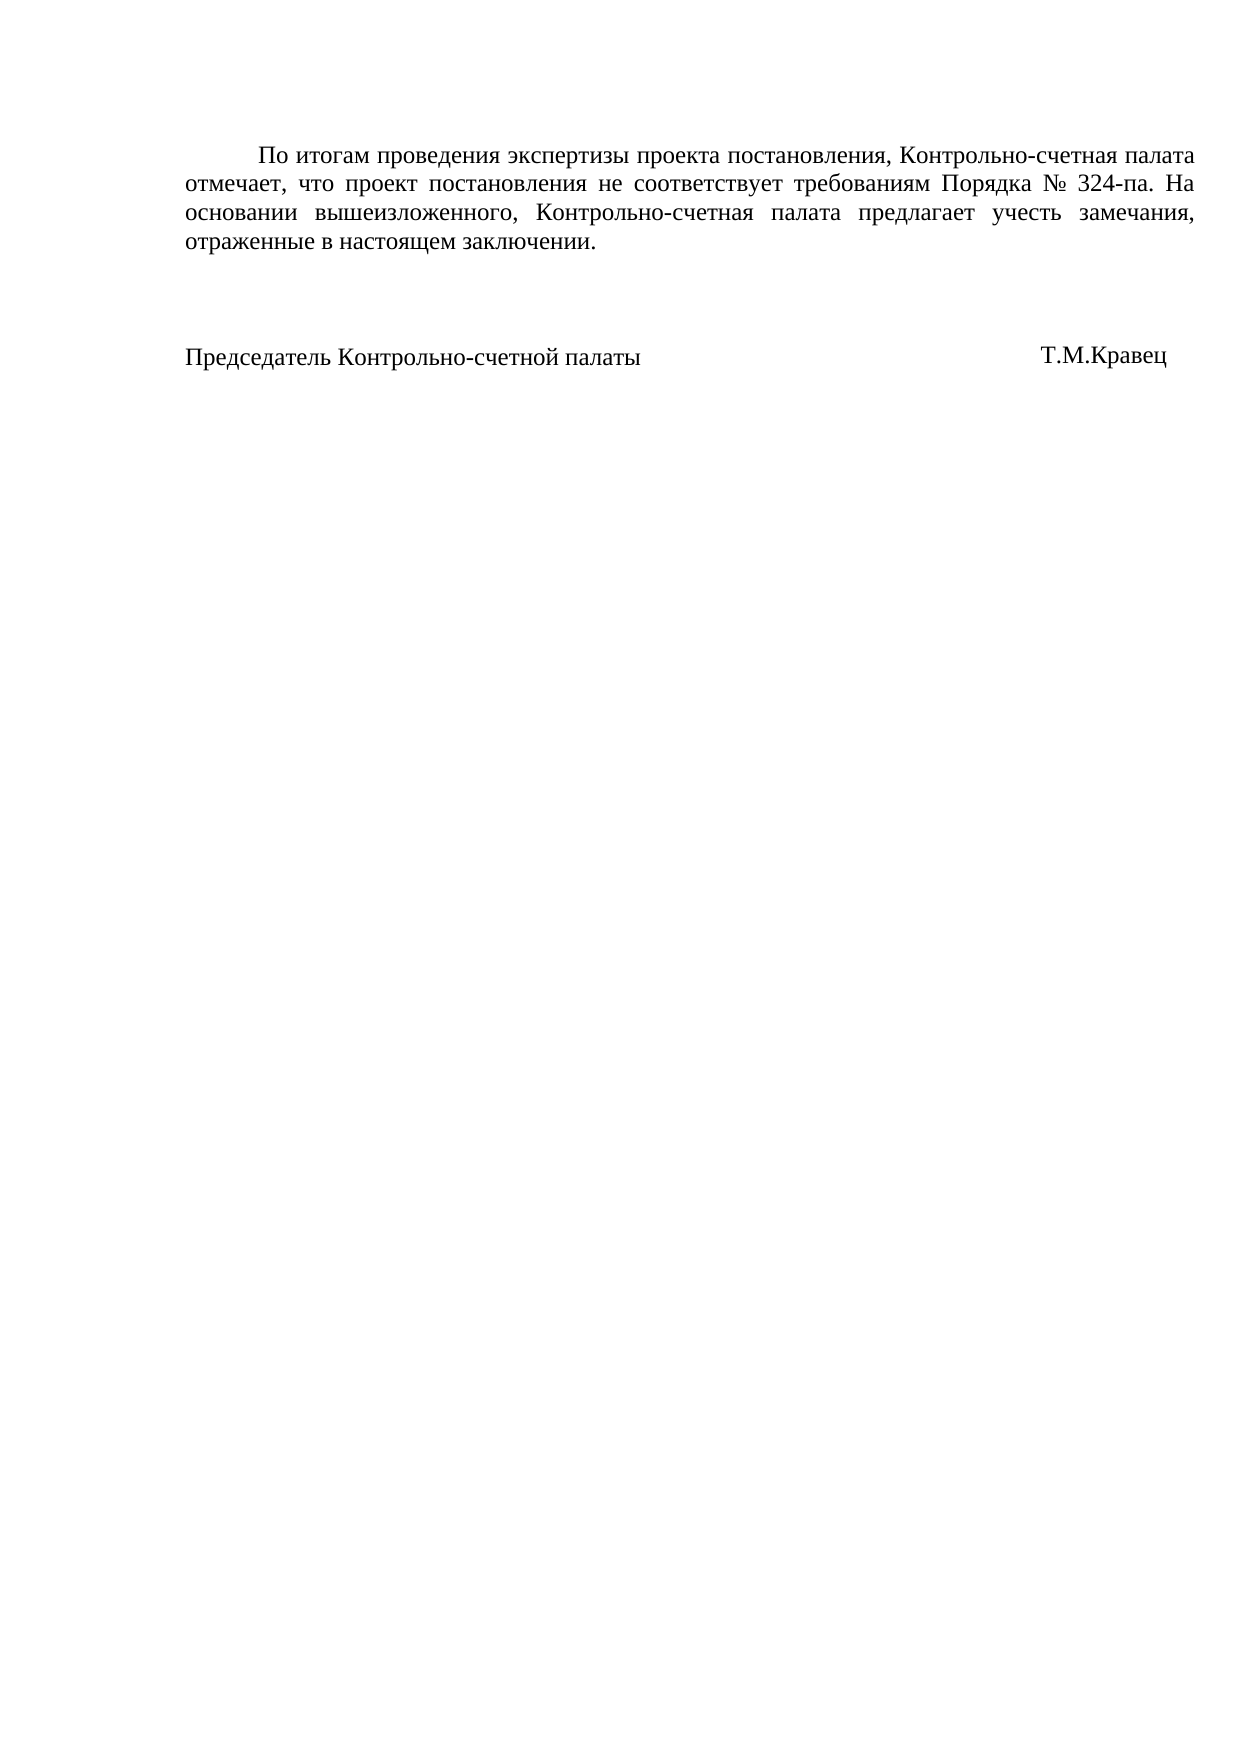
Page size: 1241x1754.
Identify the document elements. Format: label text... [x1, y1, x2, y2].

text Т.М.Кравец [1036, 341, 1167, 369]
text По итогам проведения экспертизы проекта постановления, Контрольно-счетная палата отмечает, что проект постановления не соответствует требованиям Порядка № 324-па. На основании вышеизложенного, Контрольно-счетная палата предлагает учесть замечания, отраженные в настоящем заключении. [185, 140, 1196, 255]
text Председатель Контрольно-счетной палаты [133, 342, 641, 370]
